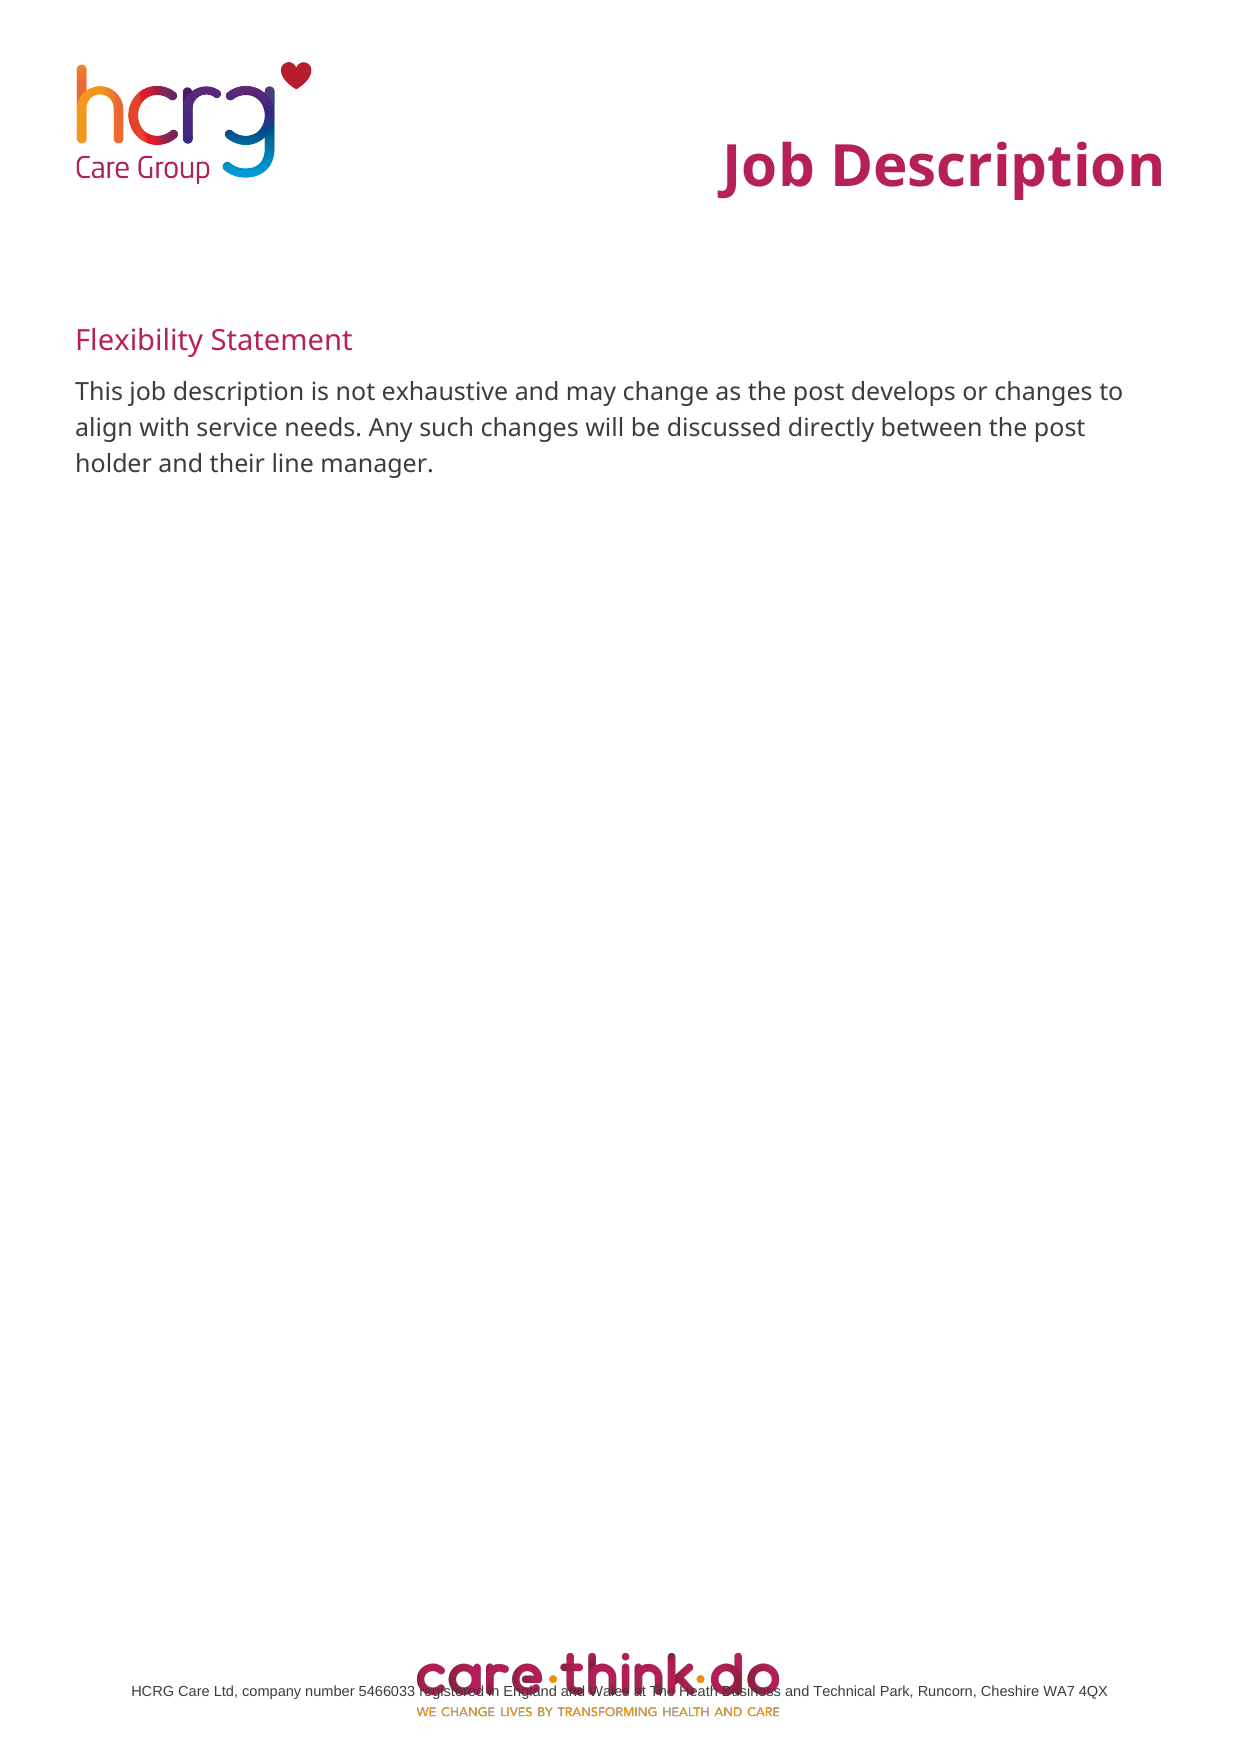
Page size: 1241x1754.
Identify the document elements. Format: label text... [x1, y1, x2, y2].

subtitle Flexibility Statement [75, 319, 1165, 358]
text This job description is not exhaustive and may change as the post develops or changes to align with service needs. Any such changes will be discussed directly between the post holder and their line manager. [75, 373, 1165, 479]
picture [55, 35, 325, 205]
picture [385, 1648, 811, 1722]
